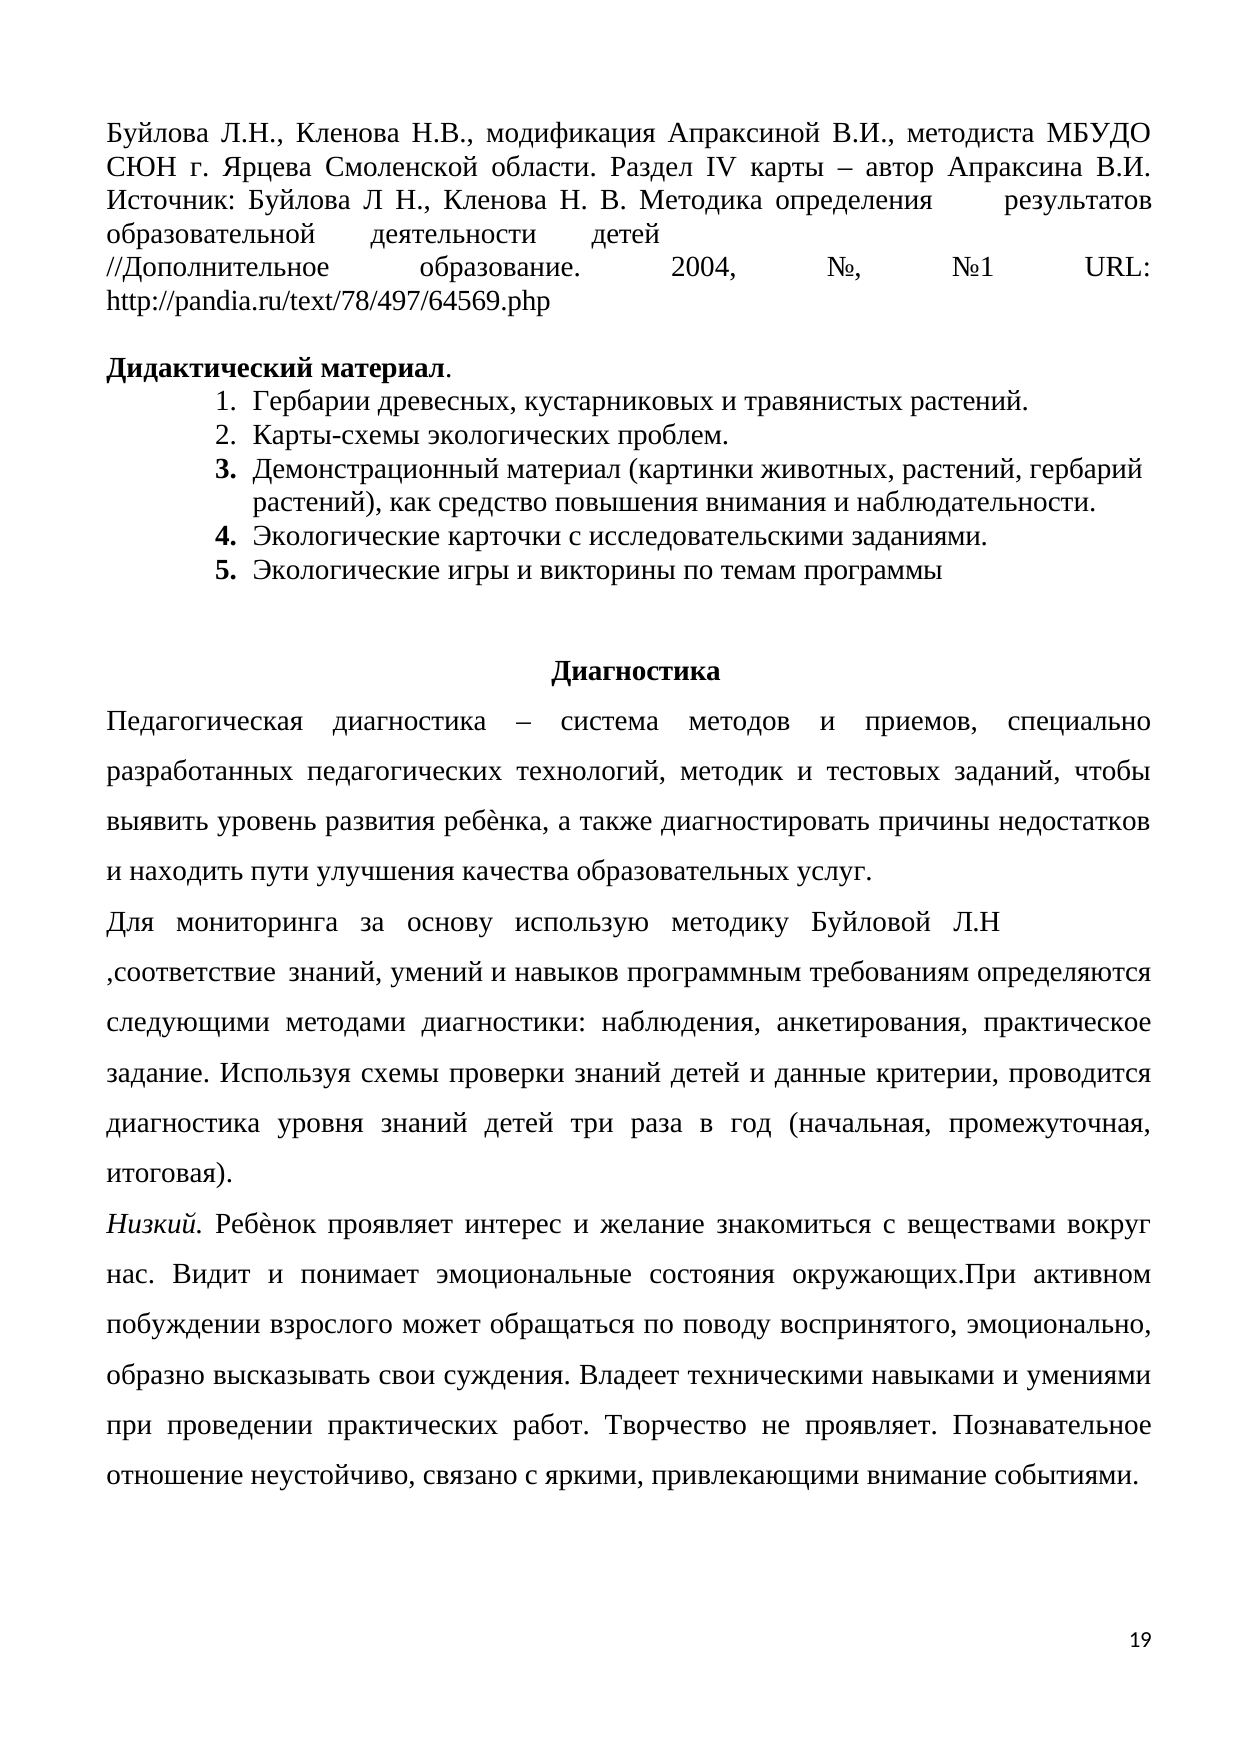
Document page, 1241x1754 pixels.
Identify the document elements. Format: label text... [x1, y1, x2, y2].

text Низкий. Ребѐнок проявляет интерес и желание знакомиться с веществами вокруг нас. Видит и понимает эмоциональные состояния окружающих.При активном побуждении взрослого может обращаться по поводу воспринятого, эмоционально, образно высказывать свои суждения. Владеет техническими навыками и умениями при проведении практических работ. Творчество не проявляет. Познавательное отношение неустойчиво, связано с яркими, привлекающими внимание событиями. [106, 1206, 1152, 1491]
text Дидактический материал. [106, 350, 1240, 384]
text Педагогическая диагностика – система методов и приемов, специально разработанных педагогических технологий, методик и тестовых заданий, чтобы выявить уровень развития ребѐнка, а также диагностировать причины недостатков и находить пути улучшения качества образовательных услуг. [106, 703, 1152, 887]
text Буйлова Л.Н., Кленова Н.В., модификация Апраксиной В.И., методиста МБУДО СЮН г. Ярцева Смоленской области. Раздел IV карты – автор Апраксина В.И. Источник: Буйлова Л Н., Кленова Н. В. Методика определения результатов образовательной деятельности детей [106, 115, 1152, 249]
list Демонстрационный материал (картинки животных, растений, гербарий растений), как средство повышения внимания и наблюдательности. [215, 451, 1152, 518]
text //Дополнительное образование. 2004, №, №1 URL: http://pandia.ru/text/78/497/64569.php [106, 249, 1151, 317]
text Для мониторинга за основу использую методику Буйловой Л.Н [106, 904, 1240, 937]
list Гербарии древесных, кустарниковых и травянистых растений. [215, 384, 1240, 417]
list Экологические игры и викторины по темам программы [215, 552, 1240, 585]
list Экологические карточки с исследовательскими заданиями. [215, 518, 1240, 552]
text ,соответствие знаний, умений и навыков программным требованиям определяются следующими методами диагностики: наблюдения, анкетирования, практическое задание. Используя схемы проверки знаний детей и данные критерии, проводится диагностика уровня знаний детей три раза в год (начальная, промежуточная, итоговая). [106, 954, 1152, 1189]
list Карты-схемы экологических проблем. [215, 417, 1240, 451]
text Диагностика [106, 653, 1166, 686]
